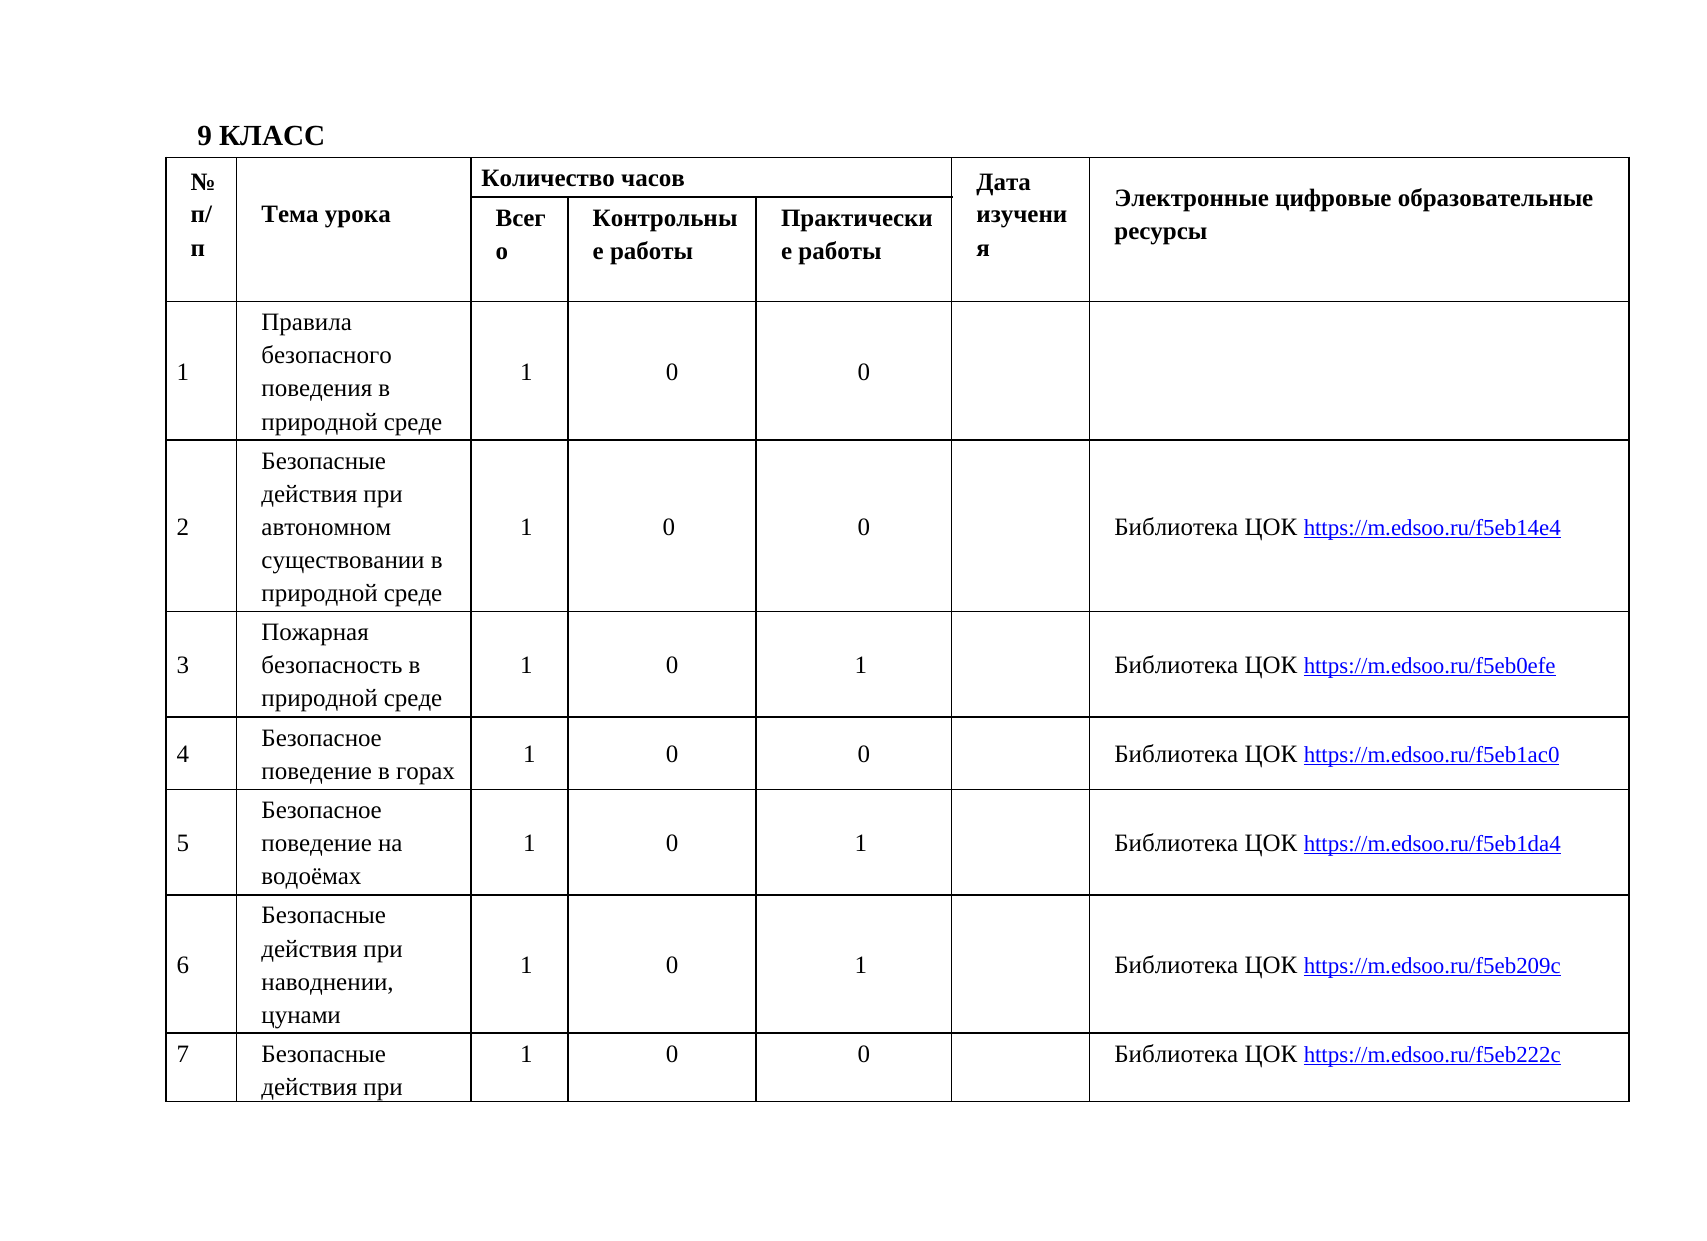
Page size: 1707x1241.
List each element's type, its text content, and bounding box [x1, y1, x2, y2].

table_cell 1 [472, 1034, 567, 1101]
table_cell [952, 302, 1089, 439]
table_cell 0 [569, 718, 755, 788]
table_cell [952, 790, 1089, 894]
table_cell Всего [472, 198, 567, 301]
table_cell [952, 718, 1089, 788]
table_header Электронные цифровые образовательные ресурсы [1090, 158, 1628, 301]
table_cell 1 [472, 718, 567, 788]
table_cell 1 [472, 896, 567, 1032]
table_cell 1 [167, 302, 236, 439]
table_cell Безопасные действия при автономном существовании в природной среде [237, 441, 470, 611]
table_cell Практические работы [757, 198, 951, 301]
table_cell [1090, 302, 1628, 439]
table_cell 1 [472, 612, 567, 716]
table_cell Библиотека ЦОК https://m.edsoo.ru/f5eb1da4 [1090, 790, 1628, 894]
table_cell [237, 1034, 470, 1101]
table_cell 0 [569, 612, 755, 716]
table_header Количество часов [472, 158, 951, 196]
table_cell 1 [472, 302, 567, 439]
table_cell 4 [167, 718, 236, 788]
table_cell Правила безопасного поведения в природной среде [237, 302, 470, 439]
table_header Тема урока [237, 158, 470, 301]
table_cell 1 [757, 896, 951, 1032]
table_cell 3 [167, 612, 236, 716]
table_cell 0 [569, 1034, 755, 1101]
table_cell Библиотека ЦОК https://m.edsoo.ru/f5eb1ac0 [1090, 718, 1628, 788]
table_cell [952, 441, 1089, 611]
table_cell 1 [757, 790, 951, 894]
table_cell 0 [569, 790, 755, 894]
table_cell Контрольные работы [569, 198, 755, 301]
table_cell Пожарная безопасность в природной среде [237, 612, 470, 716]
table_cell Библиотека ЦОК https://m.edsoo.ru/f5eb209c [1090, 896, 1628, 1032]
table_cell 0 [757, 718, 951, 788]
text 9 КЛАСС [190, 118, 1618, 152]
table_cell Библиотека ЦОК https://m.edsoo.ru/f5eb14e4 [1090, 441, 1628, 611]
table_cell 2 [167, 441, 236, 611]
table_header № п/п [167, 158, 236, 301]
table_cell 0 [569, 302, 755, 439]
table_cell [1090, 1034, 1628, 1101]
table_cell 5 [167, 790, 236, 894]
table_header Дата изучения [952, 158, 1089, 301]
table_cell [952, 896, 1089, 1032]
table_cell Безопасные действия при наводнении, цунами [237, 896, 470, 1032]
table_cell 1 [757, 612, 951, 716]
table_cell 0 [757, 441, 951, 611]
table_cell [952, 612, 1089, 716]
table_cell 0 [569, 896, 755, 1032]
table_cell Безопасное поведение в горах [237, 718, 470, 788]
table_cell 0 [757, 302, 951, 439]
table_cell 6 [167, 896, 236, 1032]
table_cell 1 [472, 441, 567, 611]
table_cell 0 [757, 1034, 951, 1101]
table_cell 7 [167, 1034, 236, 1101]
table_cell Библиотека ЦОК https://m.edsoo.ru/f5eb0efe [1090, 612, 1628, 716]
table_cell [952, 1034, 1089, 1101]
table_cell 0 [569, 441, 755, 611]
table_cell 1 [472, 790, 567, 894]
table_cell Безопасное поведение на водоёмах [237, 790, 470, 894]
